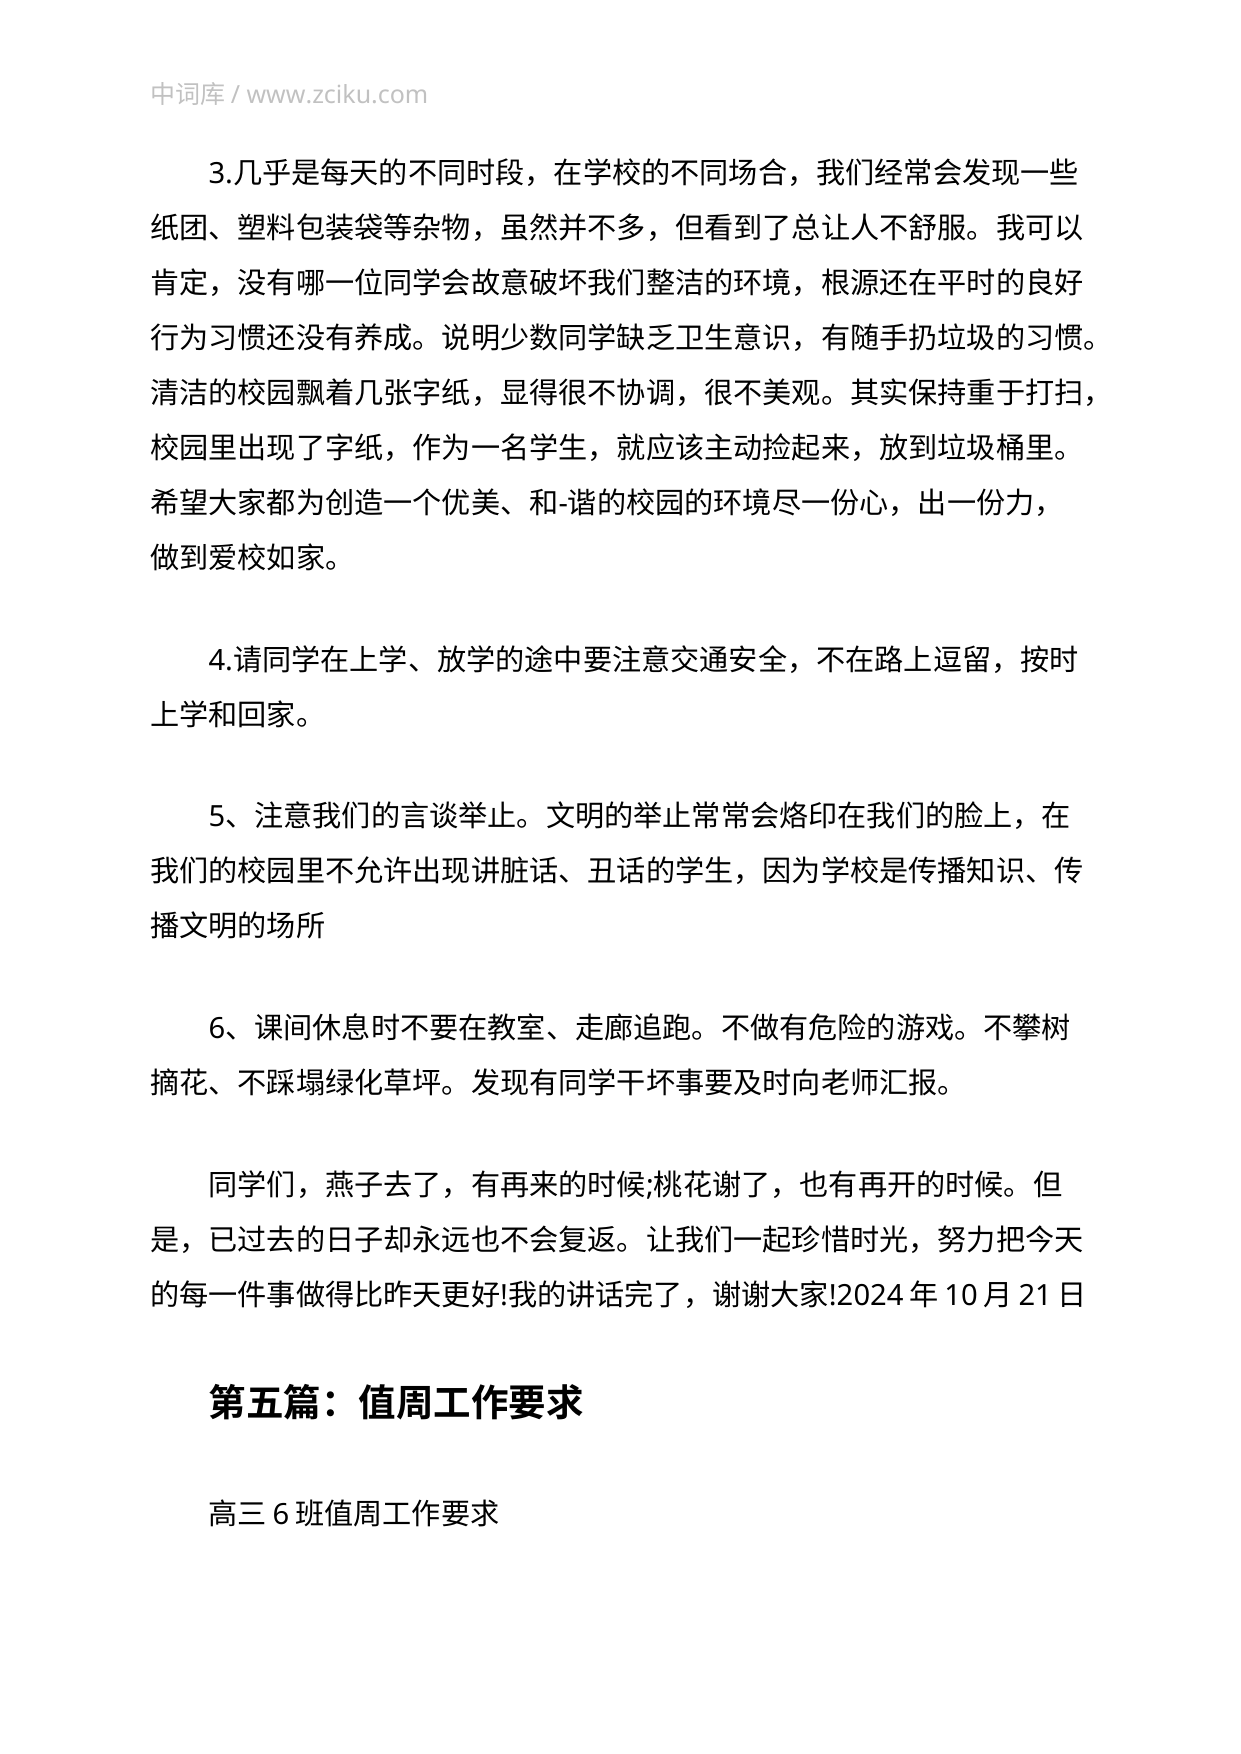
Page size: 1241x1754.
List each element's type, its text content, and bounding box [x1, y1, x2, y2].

text 第五篇：值周工作要求 [150, 1373, 1090, 1428]
text 高三6班值周工作要求 [150, 1491, 1090, 1533]
text 4.请同学在上学、放学的途中要注意交通安全，不在路上逗留，按时上学和回家。 [150, 636, 1090, 733]
text 5、注意我们的言谈举止。文明的举止常常会烙印在我们的脸上，在我们的校园里不允许出现讲脏话、丑话的学生，因为学校是传播知识、传播文明的场所 [150, 793, 1090, 945]
text 6、课间休息时不要在教室、走廊追跑。不做有危险的游戏。不攀树摘花、不踩塌绿化草坪。发现有同学干坏事要及时向老师汇报。 [150, 1005, 1090, 1102]
text 3.几乎是每天的不同时段，在学校的不同场合，我们经常会发现一些纸团、塑料包装袋等杂物，虽然并不多，但看到了总让人不舒服。我可以肯定，没有哪一位同学会故意破坏我们整洁的环境，根源还在平时的良好行为习惯还没有养成。说明少数同学缺乏卫生意识，有随手扔垃圾的习惯。清洁的校园飘着几张字纸，显得很不协调，很不美观。其实保持重于打扫，校园里出现了字纸，作为一名学生，就应该主动捡起来，放到垃圾桶里。希望大家都为创造一个优美、和-谐的校园的环境尽一份心，出一份力，做到爱校如家。 [150, 150, 1090, 577]
text 同学们，燕子去了，有再来的时候;桃花谢了，也有再开的时候。但是，已过去的日子却永远也不会复返。让我们一起珍惜时光，努力把今天的每一件事做得比昨天更好!我的讲话完了，谢谢大家!2024年10月21日 [150, 1161, 1090, 1314]
